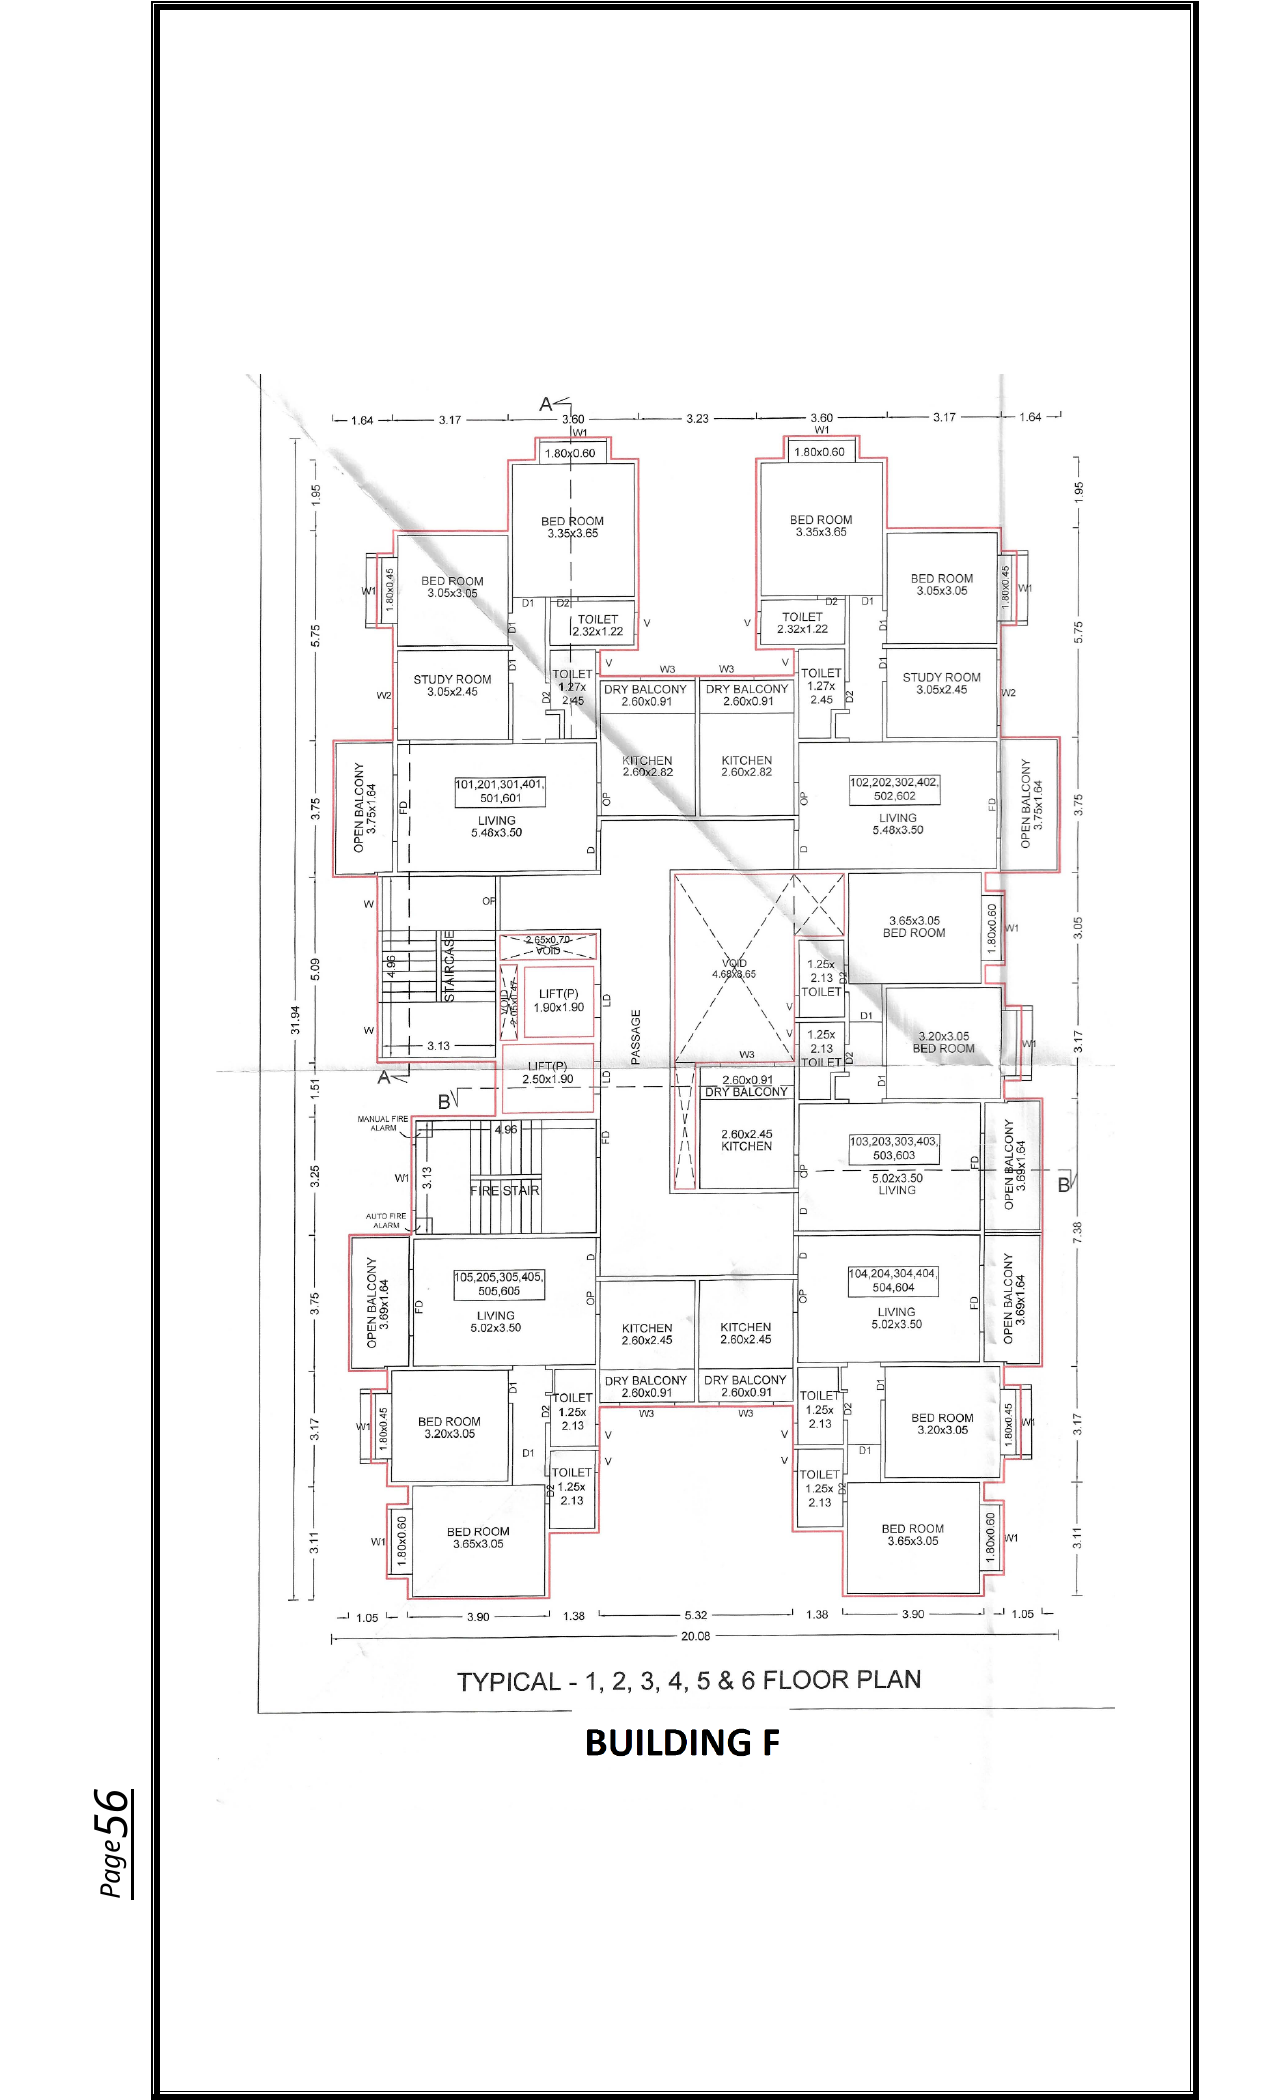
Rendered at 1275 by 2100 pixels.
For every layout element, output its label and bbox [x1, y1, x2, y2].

picture [216, 374, 1115, 1810]
